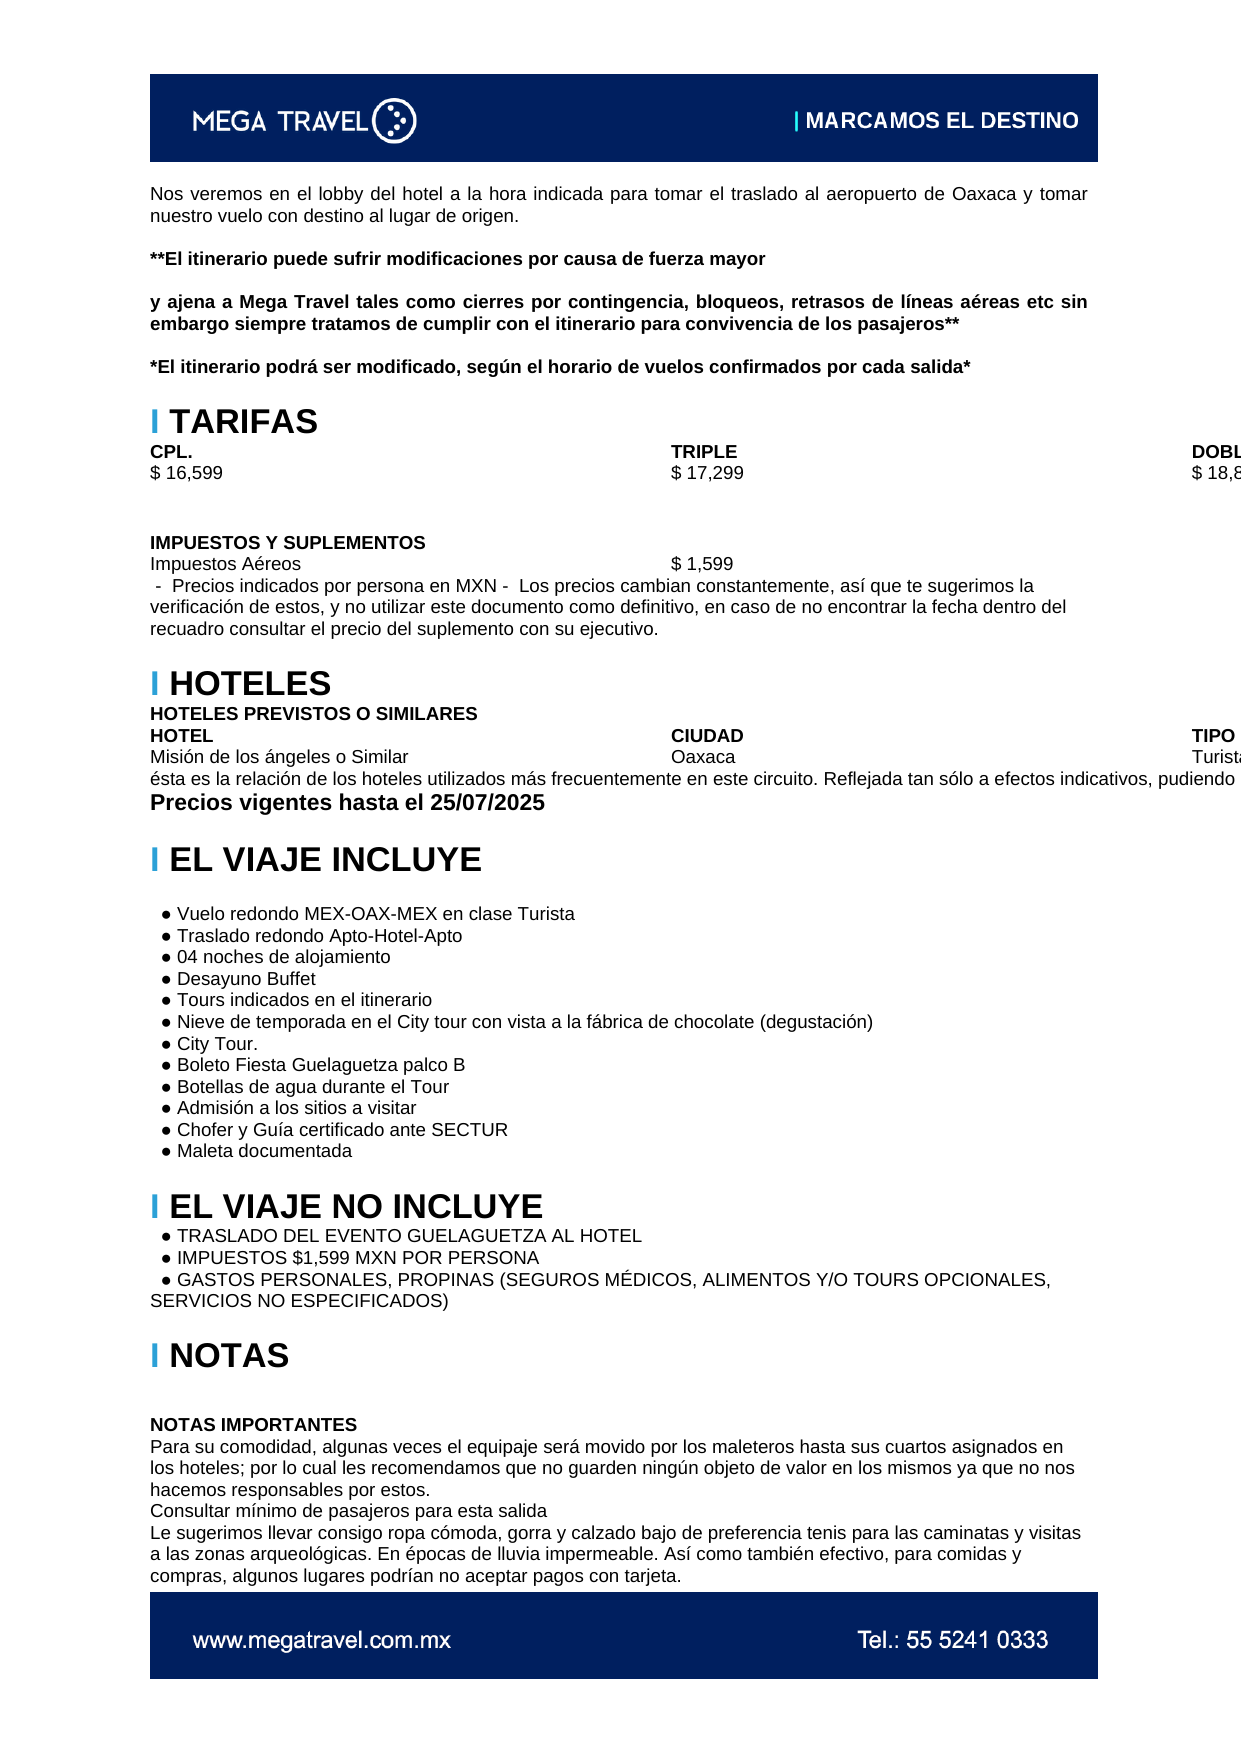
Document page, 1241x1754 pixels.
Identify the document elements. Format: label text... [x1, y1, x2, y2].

text ● Nieve de temporada en el City tour con vista a la fábrica de chocolate (degustación) [150, 1011, 1090, 1032]
text NOTAS IMPORTANTES [150, 1414, 1090, 1435]
table_cell $ 17,299 [660, 462, 1180, 484]
text ● Vuelo redondo MEX-OAX-MEX en clase Turista [150, 903, 1090, 924]
text ● TRASLADO DEL EVENTO GUELAGUETZA AL HOTEL [150, 1225, 1090, 1247]
table_cell ésta es la relación de los hoteles utilizados más frecuentemente en este circuito. Reflejada tan sólo a efectos indicativos, pudiendo ser el pasajero alojado en establecimientos similares o alternativos [139, 768, 1240, 789]
table_cell CIUDAD [660, 725, 1180, 746]
text Consultar mínimo de pasajeros para esta salida [150, 1500, 1090, 1522]
picture [150, 1592, 1098, 1679]
text ● 04 noches de alojamiento [150, 946, 1090, 968]
table_cell HOTEL [139, 725, 659, 746]
table_header Impuestos Aéreos [139, 553, 659, 575]
text **El itinerario puede sufrir modificaciones por causa de fuerza mayor [150, 248, 1090, 269]
text Precios vigentes hasta el 25/07/2025 [150, 789, 1090, 816]
text ● City Tour. [150, 1032, 1090, 1054]
table_cell $ 18,899 [1180, 462, 1240, 484]
table_cell Misión de los ángeles o Similar [139, 746, 659, 768]
table_header HOTELES PREVISTOS O SIMILARES [139, 703, 1240, 724]
table_header CPL. [139, 441, 659, 462]
text *El itinerario podrá ser modificado, según el horario de vuelos confirmados por cada salida* [150, 355, 1090, 377]
text ● Admisión a los sitios a visitar [150, 1097, 1090, 1119]
text ● Chofer y Guía certificado ante SECTUR [150, 1119, 1090, 1140]
text - Precios indicados por persona en MXN - Los precios cambian constantemente, así que te sugerimos la verificación de estos, y no utilizar este documento como definitivo, en caso de no encontrar la fecha dentro del recuadro consultar el precio del suplemento con su ejecutivo. [150, 575, 1090, 639]
text y ajena a Mega Travel tales como cierres por contingencia, bloqueos, retrasos de líneas aéreas etc sin embargo siempre tratamos de cumplir con el itinerario para convivencia de los pasajeros** [150, 291, 1090, 334]
table_header $ 1,599 [660, 553, 1180, 575]
text ● Maleta documentada [150, 1140, 1090, 1162]
table_cell $ 16,599 [139, 462, 659, 484]
text IMPUESTOS Y SUPLEMENTOS [150, 532, 1090, 553]
picture [150, 74, 1098, 162]
table_cell TIPO [1180, 725, 1240, 746]
text ● GASTOS PERSONALES, PROPINAS (SEGUROS MÉDICOS, ALIMENTOS Y/O TOURS OPCIONALES, SERVICIOS NO ESPECIFICADOS) [150, 1268, 1090, 1312]
text ● Boleto Fiesta Guelaguetza palco B [150, 1054, 1090, 1076]
text ● Traslado redondo Apto-Hotel-Apto [150, 924, 1090, 946]
text ● Tours indicados en el itinerario [150, 989, 1090, 1011]
table_cell Oaxaca [660, 746, 1180, 768]
text Nos veremos en el lobby del hotel a la hora indicada para tomar el traslado al aeropuerto de Oaxaca y tomar nuestro vuelo con destino al lugar de origen. [150, 183, 1090, 226]
table_cell Turista [1180, 746, 1240, 768]
text ● Botellas de agua durante el Tour [150, 1076, 1090, 1097]
table_header TRIPLE [660, 441, 1180, 462]
text ● Desayuno Buffet [150, 968, 1090, 989]
text Le sugerimos llevar consigo ropa cómoda, gorra y calzado bajo de preferencia tenis para las caminatas y visitas a las zonas arqueológicas. En épocas de lluvia impermeable. Así como también efectivo, para comidas y compras, algunos lugares podrían no aceptar pagos con tarjeta. [150, 1522, 1090, 1586]
table_header DOBLE [1180, 441, 1240, 462]
text ● IMPUESTOS $1,599 MXN POR PERSONA [150, 1247, 1090, 1268]
text Para su comodidad, algunas veces el equipaje será movido por los maleteros hasta sus cuartos asignados en los hoteles; por lo cual les recomendamos que no guarden ningún objeto de valor en los mismos ya que no nos hacemos responsables por estos. [150, 1435, 1090, 1500]
